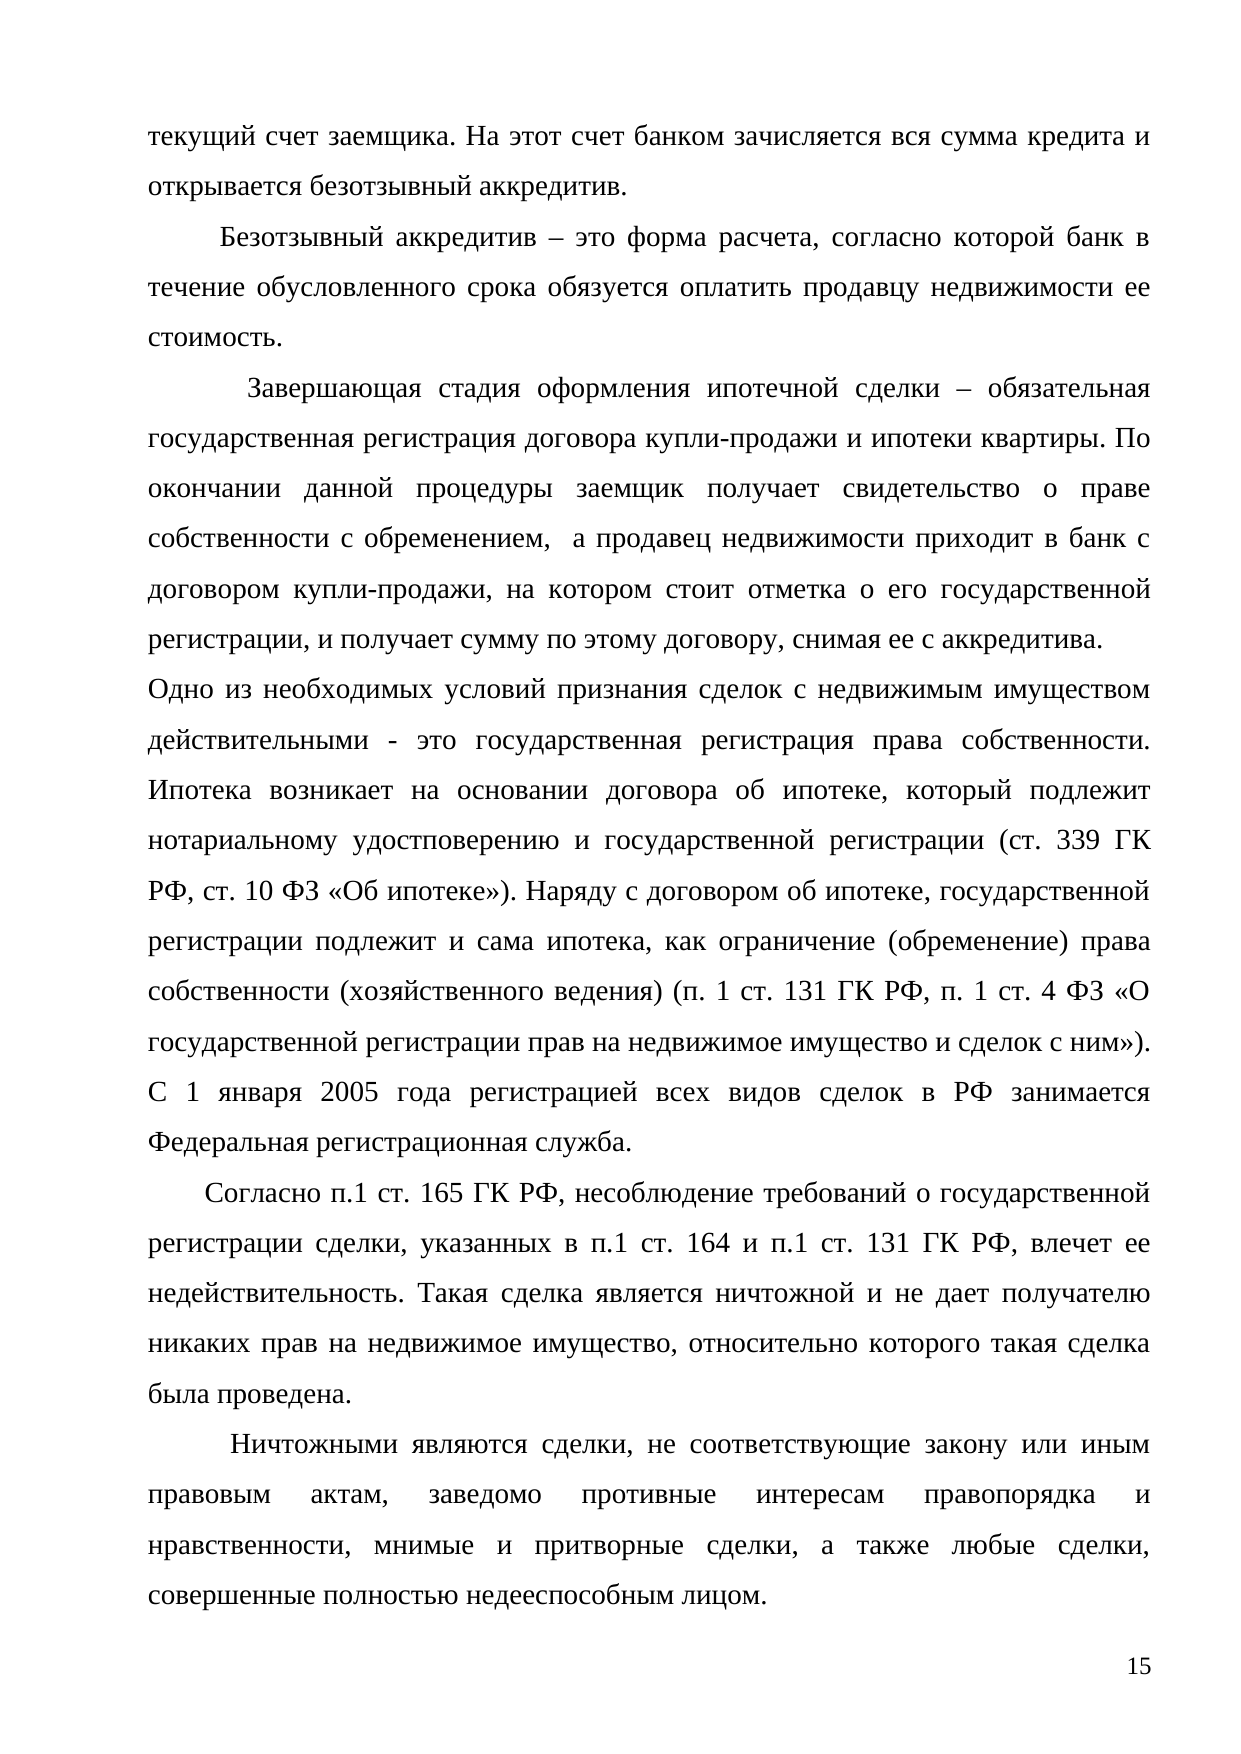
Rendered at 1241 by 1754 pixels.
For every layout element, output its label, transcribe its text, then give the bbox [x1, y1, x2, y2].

text Одно из необходимых условий признания сделок с недвижимым имуществом действительными - это государственная регистрация права собственности. Ипотека возникает на основании договора об ипотеке, который подлежит нотариальному удостповерению и государственной регистрации (ст. 339 ГК РФ, ст. 10 ФЗ «Об ипотеке»). Наряду с договором об ипотеке, государственной регистрации подлежит и сама ипотека, как ограничение (обременение) права собственности (хозяйственного ведения) (п. 1 ст. 131 ГК РФ, п. 1 ст. 4 ФЗ «О государственной регистрации прав на недвижимое имущество и сделок с ним»). С 1 января 2005 года регистрацией всех видов сделок в РФ занимается Федеральная регистрационная служба. [148, 672, 1152, 1158]
text Ничтожными являются сделки, не соответствующие закону или иным правовым актам, заведомо противные интересам правопорядка и нравственности, мнимые и притворные сделки, а также любые сделки, совершенные полностью недееспособным лицом. [148, 1426, 1152, 1611]
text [148, 118, 1152, 202]
text Завершающая стадия оформления ипотечной сделки – обязательная государственная регистрация договора купли-продажи и ипотеки квартиры. По окончании данной процедуры заемщик получает свидетельство о праве собственности с обременением, а продавец недвижимости приходит в банк с договором купли-продажи, на котором стоит отметка о его государственной регистрации, и получает сумму по этому договору, снимая ее с аккредитива. [148, 370, 1152, 655]
text Согласно п.1 ст. 165 ГК РФ, несоблюдение требований о государственной регистрации сделки, указанных в п.1 ст. 164 и п.1 ст. 131 ГК РФ, влечет ее недействительность. Такая сделка является ничтожной и не дает получателю никаких прав на недвижимое имущество, относительно которого такая сделка была проведена. [148, 1175, 1152, 1409]
text Безотзывный аккредитив – это форма расчета, согласно которой банк в течение обусловленного срока обязуется оплатить продавцу недвижимости ее стоимость. [148, 219, 1152, 353]
